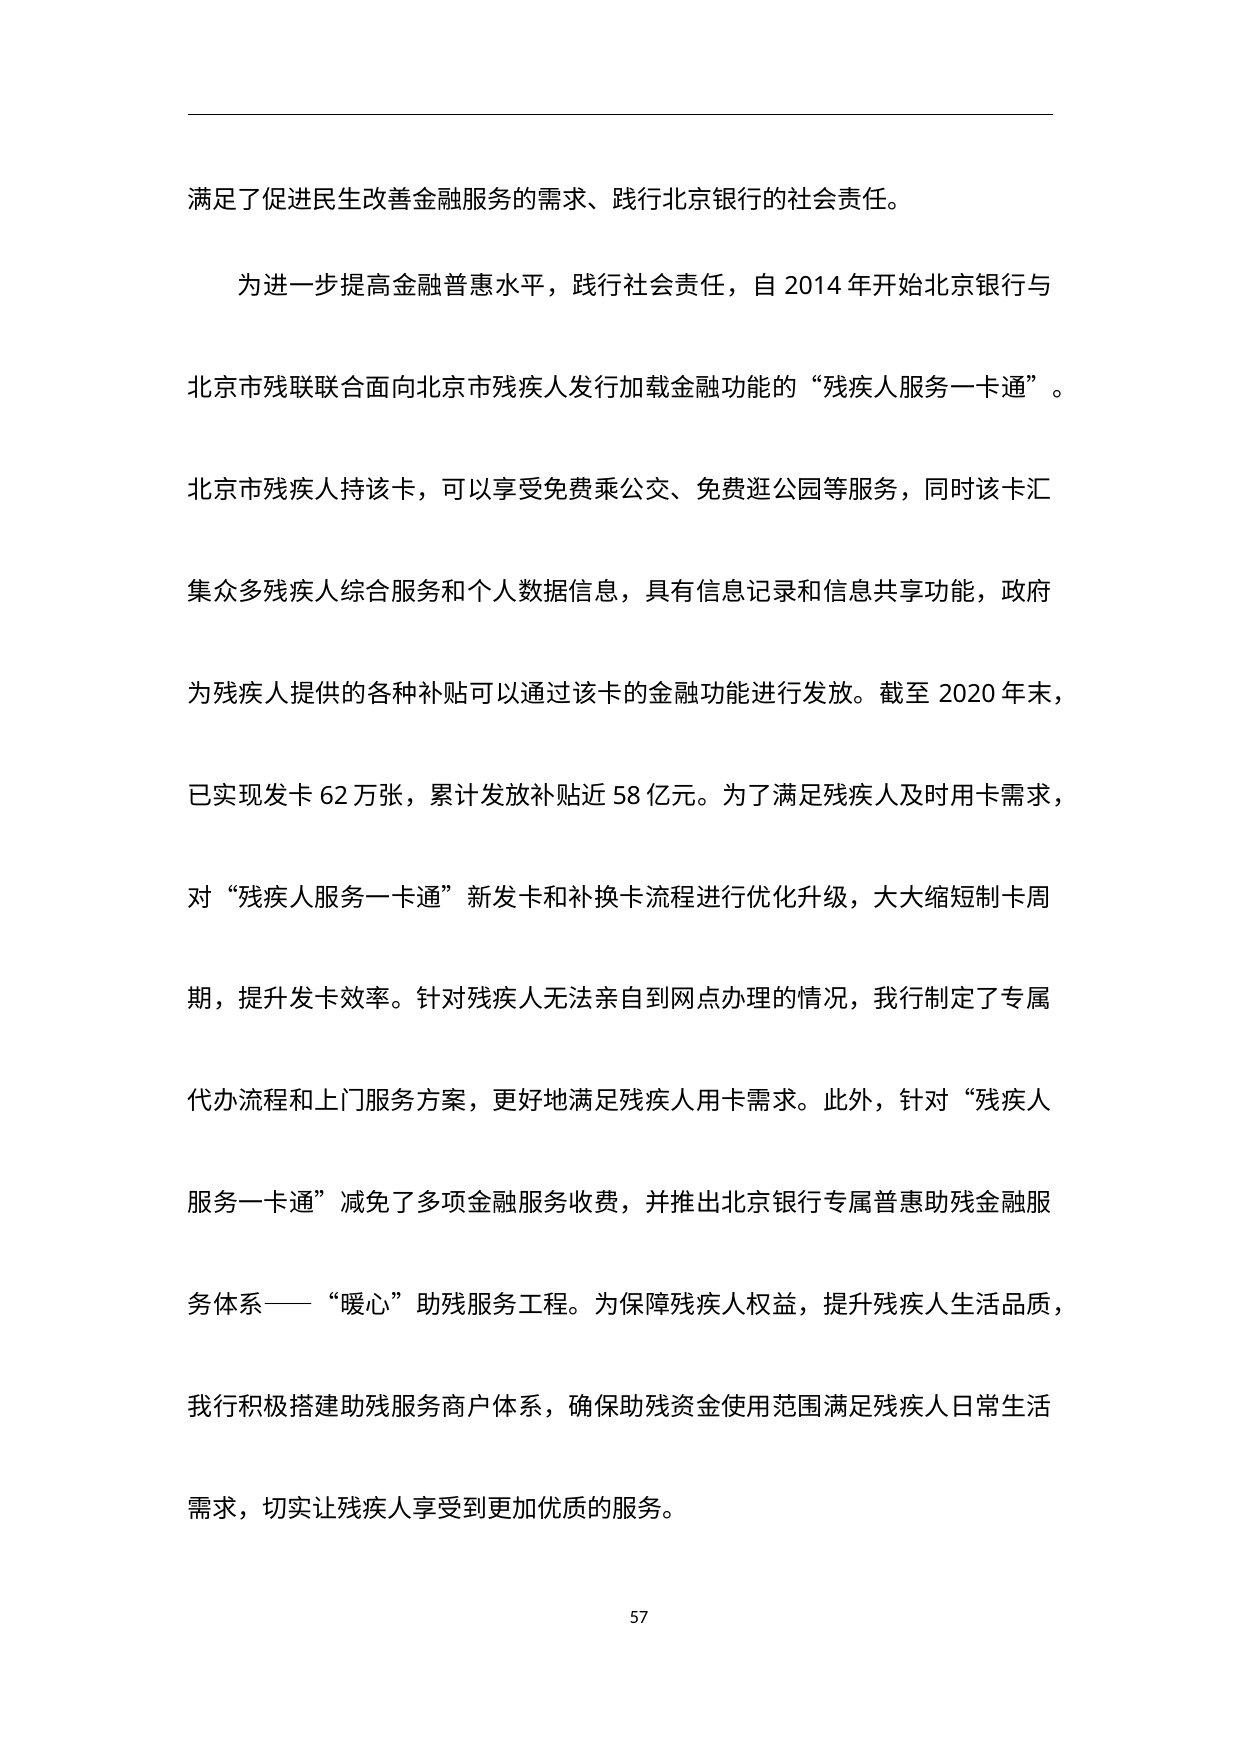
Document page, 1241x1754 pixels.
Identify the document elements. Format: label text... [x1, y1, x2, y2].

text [187, 164, 1053, 232]
text 为进一步提高金融普惠水平，践行社会责任，自2014年开始北京银行与北京市残联联合面向北京市残疾人发行加载金融功能的“残疾人服务一卡通”。北京市残疾人持该卡，可以享受免费乘公交、免费逛公园等服务，同时该卡汇集众多残疾人综合服务和个人数据信息，具有信息记录和信息共享功能，政府为残疾人提供的各种补贴可以通过该卡的金融功能进行发放。截至2020年末，已实现发卡62万张，累计发放补贴近58亿元。为了满足残疾人及时用卡需求，对“残疾人服务一卡通”新发卡和补换卡流程进行优化升级，大大缩短制卡周期，提升发卡效率。针对残疾人无法亲自到网点办理的情况，我行制定了专属代办流程和上门服务方案，更好地满足残疾人用卡需求。此外，针对“残疾人服务一卡通”减免了多项金融服务收费，并推出北京银行专属普惠助残金融服务体系——“暖心”助残服务工程。为保障残疾人权益，提升残疾人生活品质，我行积极搭建助残服务商户体系，确保助残资金使用范围满足残疾人日常生活需求，切实让残疾人享受到更加优质的服务。 [187, 250, 1053, 1540]
